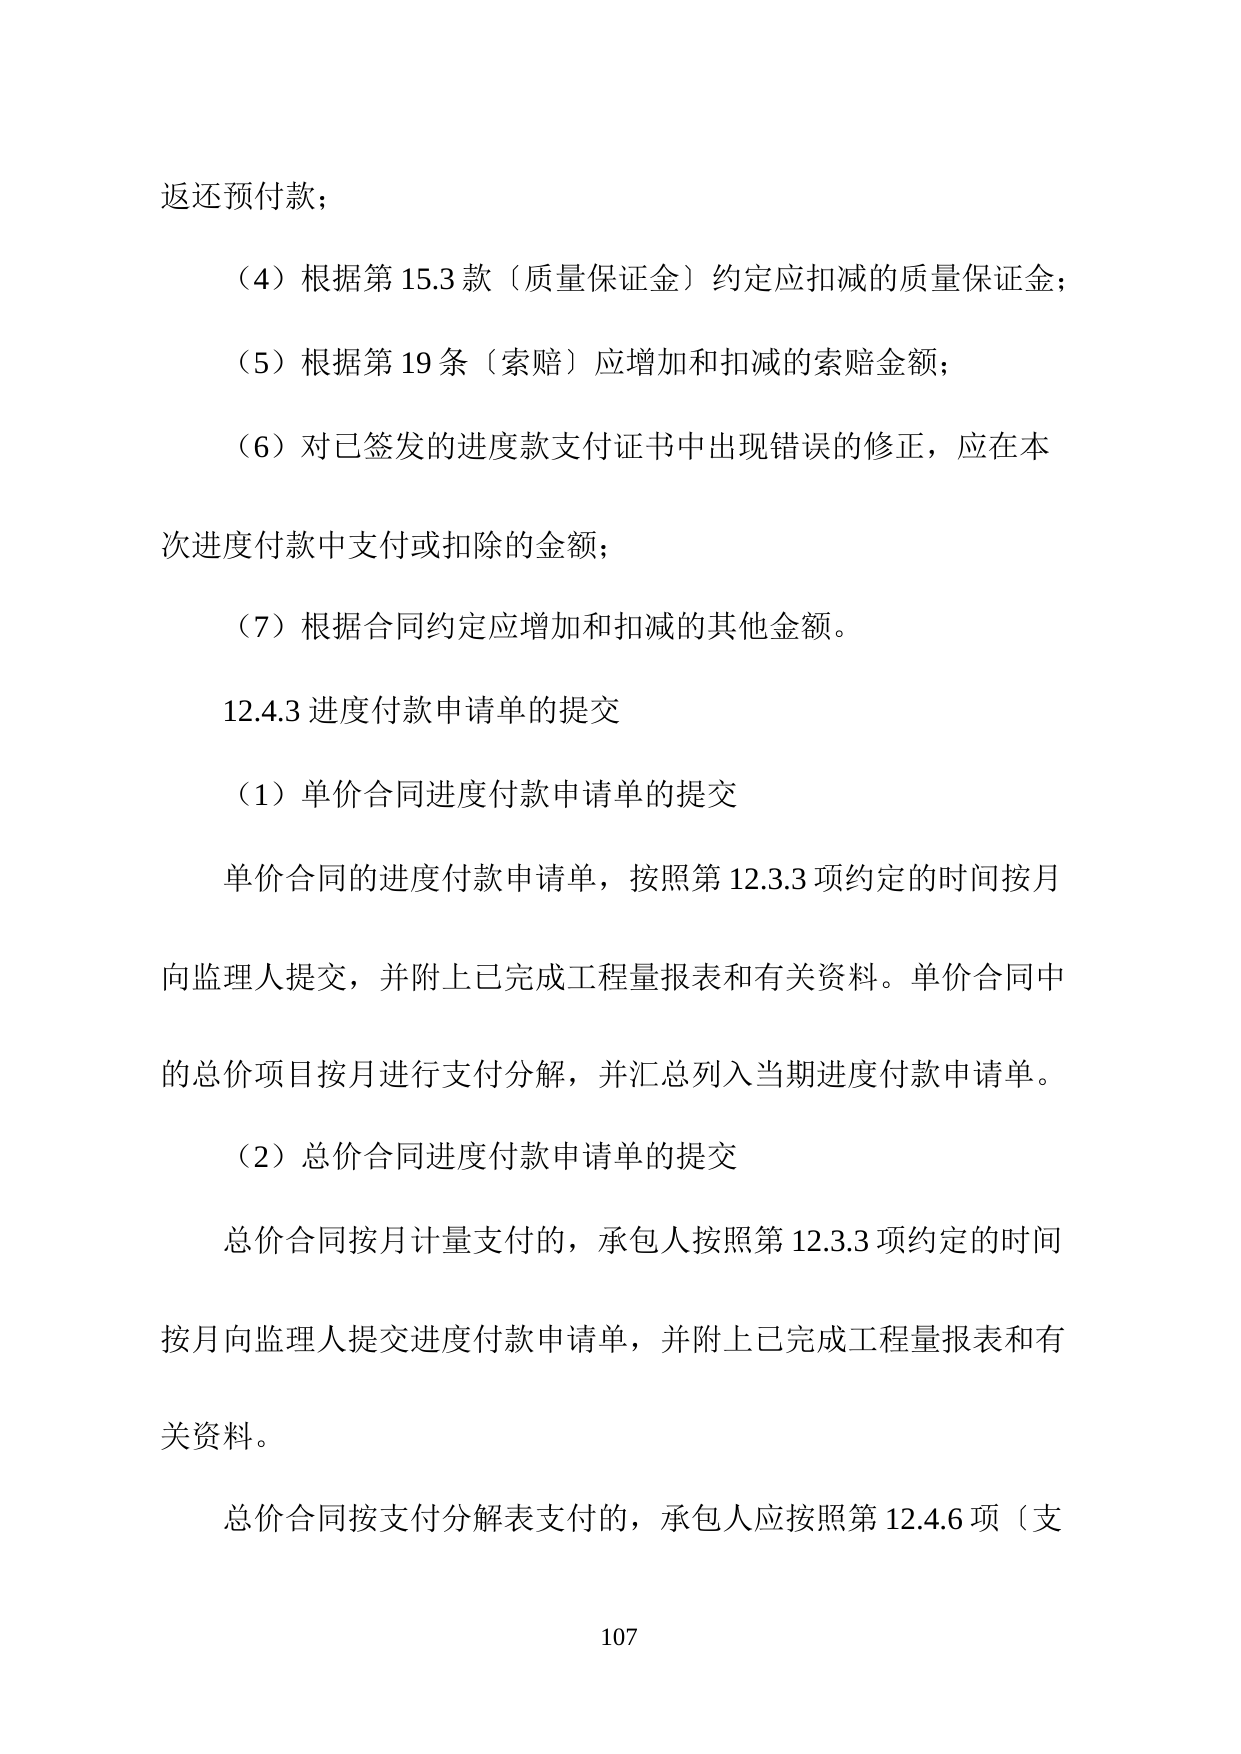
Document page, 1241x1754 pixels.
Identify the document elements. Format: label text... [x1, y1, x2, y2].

text （4）根据第15.3款〔质量保证金〕约定应扣减的质量保证金； [159, 245, 1078, 310]
text （2）总价合同进度付款申请单的提交 [159, 1123, 1078, 1188]
text （5）根据第19条〔索赔〕应增加和扣减的索赔金额； [159, 329, 1078, 394]
text 总价合同按月计量支付的，承包人按照第12.3.3项约定的时间按月向监理人提交进度付款申请单，并附上已完成工程量报表和有关资料。 [159, 1207, 1078, 1467]
text （6）对已签发的进度款支付证书中出现错误的修正，应在本次进度付款中支付或扣除的金额； [159, 413, 1078, 575]
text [159, 1484, 1078, 1549]
text 12.4.3 进度付款申请单的提交 [159, 677, 1078, 742]
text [159, 162, 1078, 227]
text （7）根据合同约定应增加和扣减的其他金额。 [159, 593, 1078, 658]
text （1）单价合同进度付款申请单的提交 [159, 761, 1078, 826]
text 单价合同的进度付款申请单，按照第12.3.3项约定的时间按月向监理人提交，并附上已完成工程量报表和有关资料。单价合同中的总价项目按月进行支付分解，并汇总列入当期进度付款申请单。 [159, 845, 1078, 1105]
